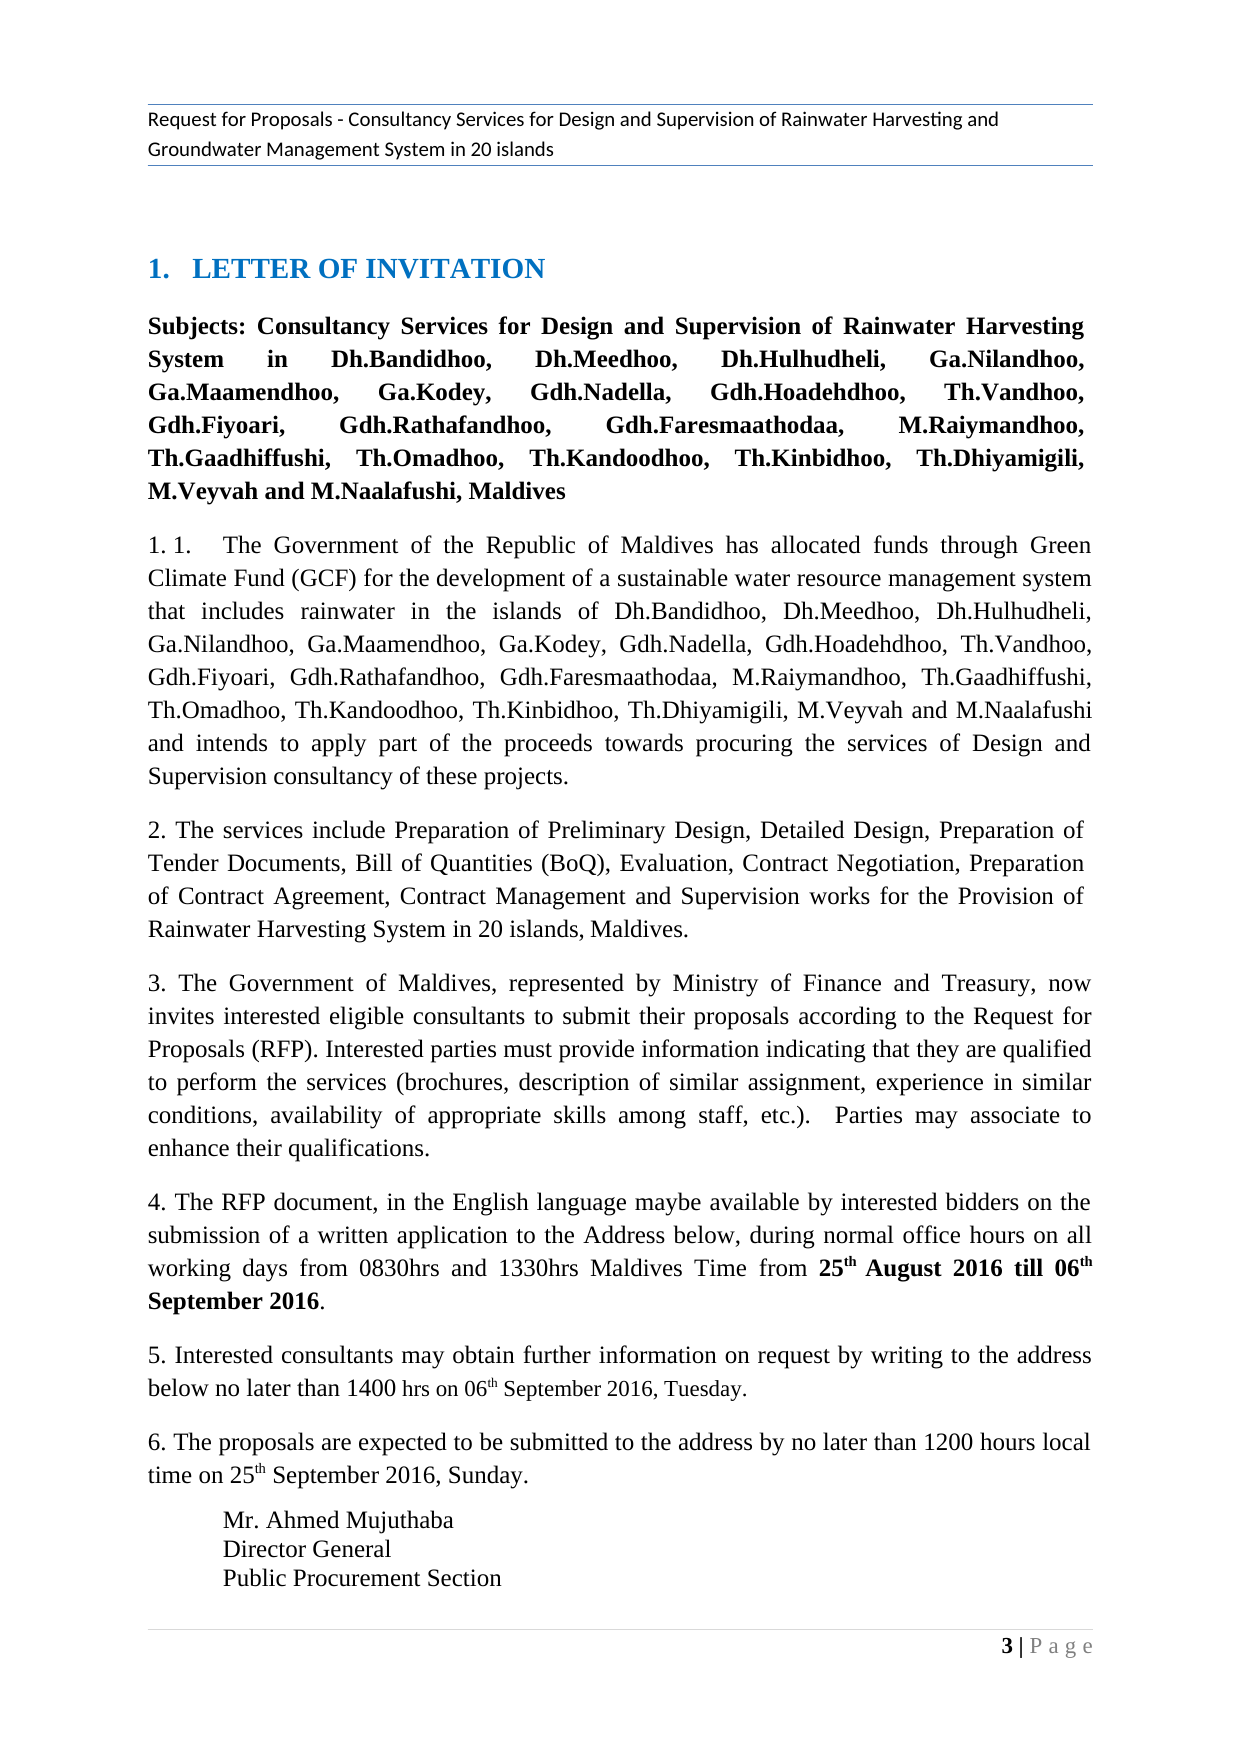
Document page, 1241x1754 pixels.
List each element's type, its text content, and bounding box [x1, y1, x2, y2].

text 2. The services include Preparation of Preliminary Design, Detailed Design, Preparation of Tender Documents, Bill of Quantities (BoQ), Evaluation, Contract Negotiation, Preparation of Contract Agreement, Contract Management and Supervision works for the Provision of Rainwater Harvesting System in 20 islands, Maldives. [148, 815, 1085, 943]
text 4. The RFP document, in the English language maybe available by interested bidders on the submission of a written application to the Address below, during normal office hours on all working days from 0830hrs and 1330hrs Maldives Time from 25th August 2016 till 06th September 2016. [148, 1187, 1093, 1315]
text 6. The proposals are expected to be submitted to the address by no later than 1200 hours local time on 25th September 2016, Sunday. [148, 1427, 1093, 1488]
text Mr. Ahmed Mujuthaba [223, 1505, 1093, 1534]
text 3. The Government of Maldives, represented by Ministry of Finance and Treasury, now invites interested eligible consultants to submit their proposals according to the Request for Proposals (RFP). Interested parties must provide information indicating that they are qualified to perform the services (brochures, description of similar assignment, experience in similar conditions, availability of appropriate skills among staff, etc.). Parties may associate to enhance their qualifications. [148, 968, 1093, 1162]
text 5. Interested consultants may obtain further information on request by writing to the address below no later than 1400 hrs on 06th September 2016, Tuesday. [148, 1340, 1093, 1402]
subtitle LETTER OF INVITATION [148, 251, 1093, 285]
text Director General [223, 1534, 1093, 1563]
text Subjects: Consultancy Services for Design and Supervision of Rainwater Harvesting System in Dh.Bandidhoo, Dh.Meedhoo, Dh.Hulhudheli, Ga.Nilandhoo, Ga.Maamendhoo, Ga.Kodey, Gdh.Nadella, Gdh.Hoadehdhoo, Th.Vandhoo, Gdh.Fiyoari, Gdh.Rathafandhoo, Gdh.Faresmaathodaa, M.Raiymandhoo, Th.Gaadhiffushi, Th.Omadhoo, Th.Kandoodhoo, Th.Kinbidhoo, Th.Dhiyamigili, M.Veyvah and M.Naalafushi, Maldives [148, 311, 1085, 505]
text 1. 1. The Government of the Republic of Maldives has allocated funds through Green Climate Fund (GCF) for the development of a sustainable water resource management system that includes rainwater in the islands of Dh.Bandidhoo, Dh.Meedhoo, Dh.Hulhudheli, Ga.Nilandhoo, Ga.Maamendhoo, Ga.Kodey, Gdh.Nadella, Gdh.Hoadehdhoo, Th.Vandhoo, Gdh.Fiyoari, Gdh.Rathafandhoo, Gdh.Faresmaathodaa, M.Raiymandhoo, Th.Gaadhiffushi, Th.Omadhoo, Th.Kandoodhoo, Th.Kinbidhoo, Th.Dhiyamigili, M.Veyvah and M.Naalafushi and intends to apply part of the proceeds towards procuring the services of Design and Supervision consultancy of these projects. [148, 530, 1093, 790]
text Public Procurement Section [223, 1563, 1093, 1592]
